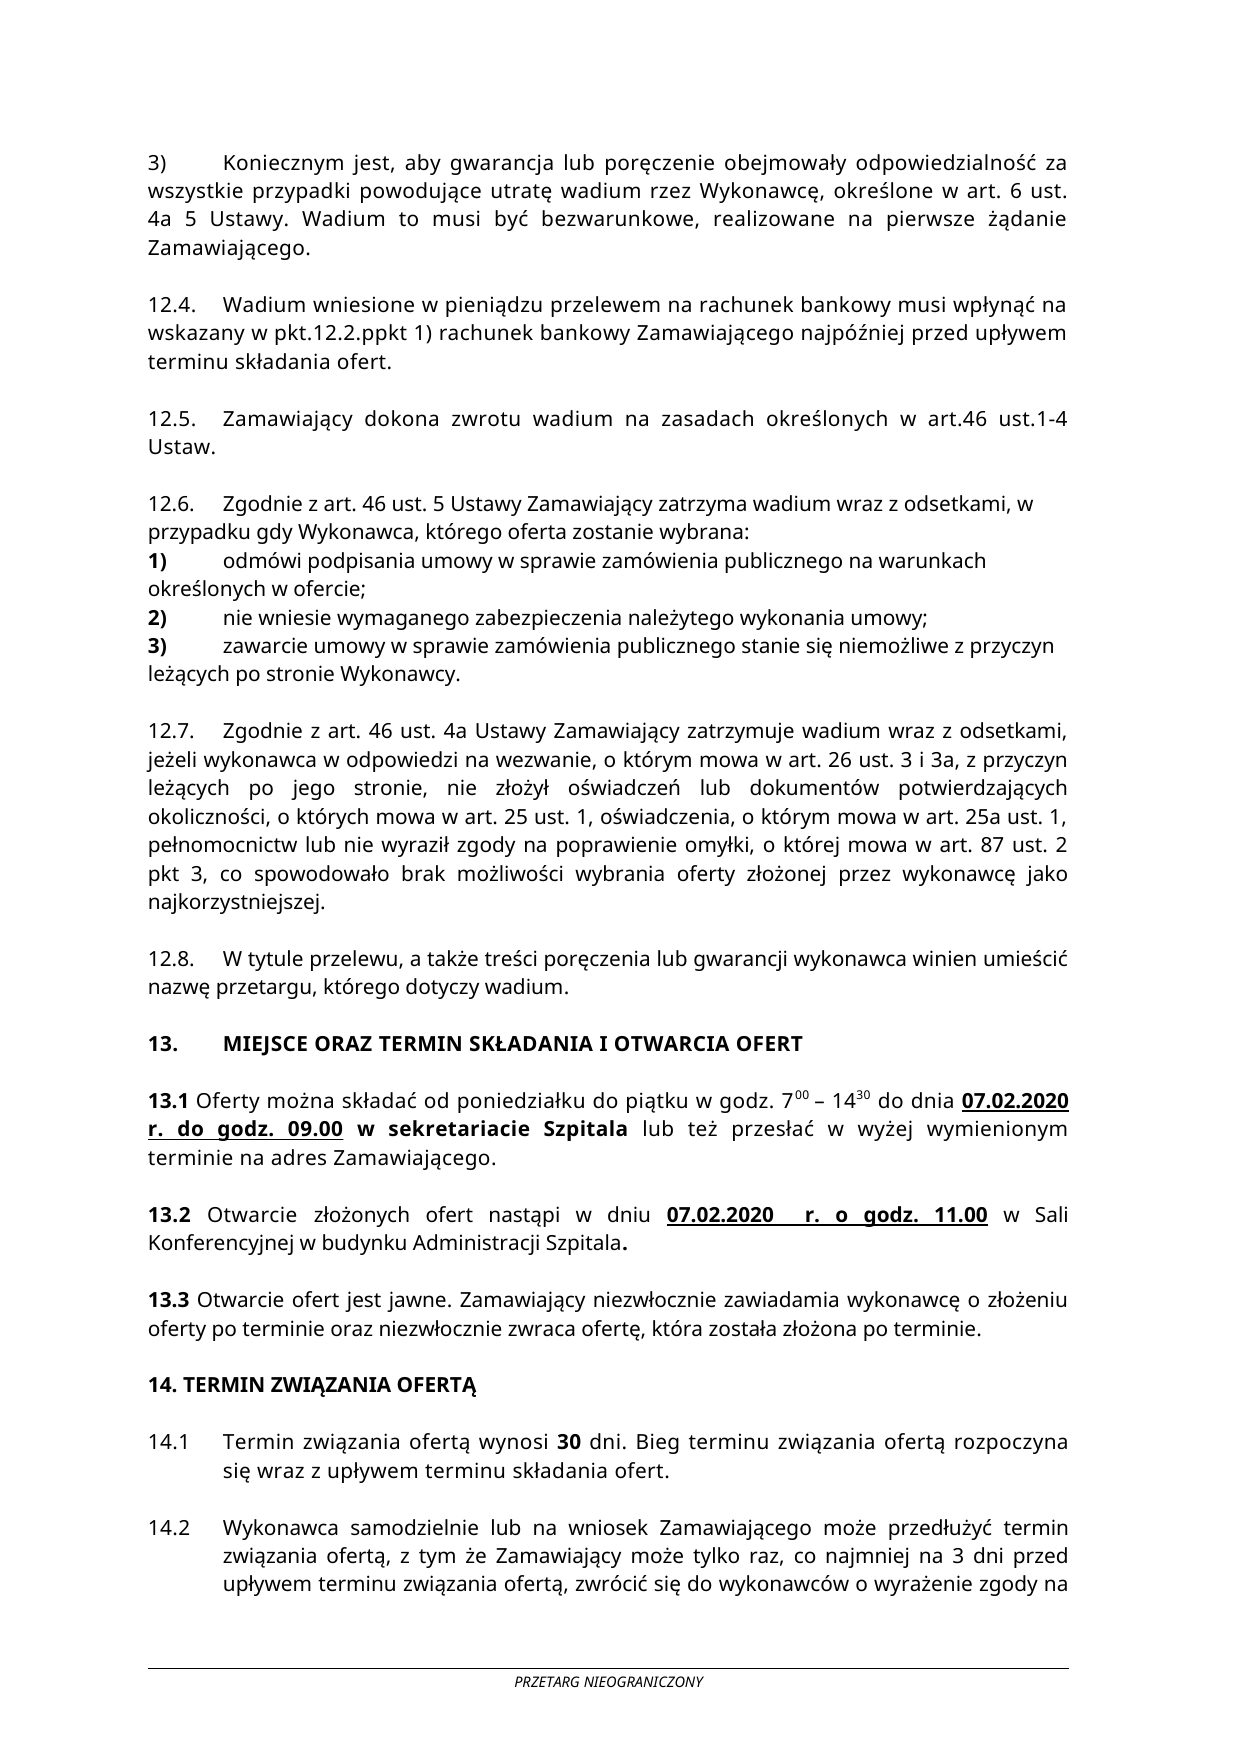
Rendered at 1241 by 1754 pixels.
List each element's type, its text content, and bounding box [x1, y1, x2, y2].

text 14. TERMIN ZWIĄZANIA OFERTĄ [148, 1371, 1069, 1399]
list Zgodnie z art. 46 ust. 4a Ustawy Zamawiający zatrzymuje wadium wraz z odsetkami, jeżeli wykonawca w odpowiedzi na wezwanie, o którym mowa w art. 26 ust. 3 i 3a, z przyczyn leżących po jego stronie, nie złożył oświadczeń lub dokumentów potwierdzających okoliczności, o których mowa w art. 25 ust. 1, oświadczenia, o którym mowa w art. 25a ust. 1, pełnomocnictw lub nie wyraził zgody na poprawienie omyłki, o której mowa w art. 87 ust. 2 pkt 3, co spowodowało brak możliwości wybrania oferty złożonej przez wykonawcę jako najkorzystniejszej. [148, 716, 1069, 916]
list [148, 1513, 1069, 1598]
list Termin związania ofertą wynosi 30 dni. Bieg terminu związania ofertą rozpoczyna się wraz z upływem terminu składania ofert. [148, 1427, 1069, 1484]
list Zgodnie z art. 46 ust. 5 Ustawy Zamawiający zatrzyma wadium wraz z odsetkami, w przypadku gdy Wykonawca, którego oferta zostanie wybrana: [148, 489, 1069, 546]
text 13.1 Oferty można składać od poniedziałku do piątku w godz. 700 – 1430 do dnia 07.02.2020 r. do godz. 09.00 w sekretariacie Szpitala lub też przesłać w wyżej wymienionym terminie na adres Zamawiającego. [148, 1086, 1069, 1171]
text 13.2 Otwarcie złożonych ofert nastąpi w dniu 07.02.2020 r. o godz. 11.00 w Sali Konferencyjnej w budynku Administracji Szpitala. [148, 1200, 1069, 1257]
list nie wniesie wymaganego zabezpieczenia należytego wykonania umowy; [148, 603, 1069, 631]
list Koniecznym jest, aby gwarancja lub poręczenie obejmowały odpowiedzialność za wszystkie przypadki powodujące utratę wadium rzez Wykonawcę, określone w art. 6 ust. 4a 5 Ustawy. Wadium to musi być bezwarunkowe, realizowane na pierwsze żądanie Zamawiającego. [148, 148, 1069, 261]
list zawarcie umowy w sprawie zamówienia publicznego stanie się niemożliwe z przyczyn leżących po stronie Wykonawcy. [148, 631, 1069, 688]
text 13. MIEJSCE ORAZ TERMIN SKŁADANIA I OTWARCIA OFERT [148, 1029, 1069, 1058]
list W tytule przelewu, a także treści poręczenia lub gwarancji wykonawca winien umieścić nazwę przetargu, którego dotyczy wadium. [148, 944, 1069, 1001]
list odmówi podpisania umowy w sprawie zamówienia publicznego na warunkach określonych w ofercie; [148, 546, 1069, 603]
list Wadium wniesione w pieniądzu przelewem na rachunek bankowy musi wpłynąć na wskazany w pkt.12.2.ppkt 1) rachunek bankowy Zamawiającego najpóźniej przed upływem terminu składania ofert. [148, 290, 1069, 375]
text 13.3 Otwarcie ofert jest jawne. Zamawiający niezwłocznie zawiadamia wykonawcę o złożeniu oferty po terminie oraz niezwłocznie zwraca ofertę, która została złożona po terminie. [148, 1285, 1069, 1342]
list Zamawiający dokona zwrotu wadium na zasadach określonych w art.46 ust.1-4 Ustaw. [148, 404, 1069, 461]
